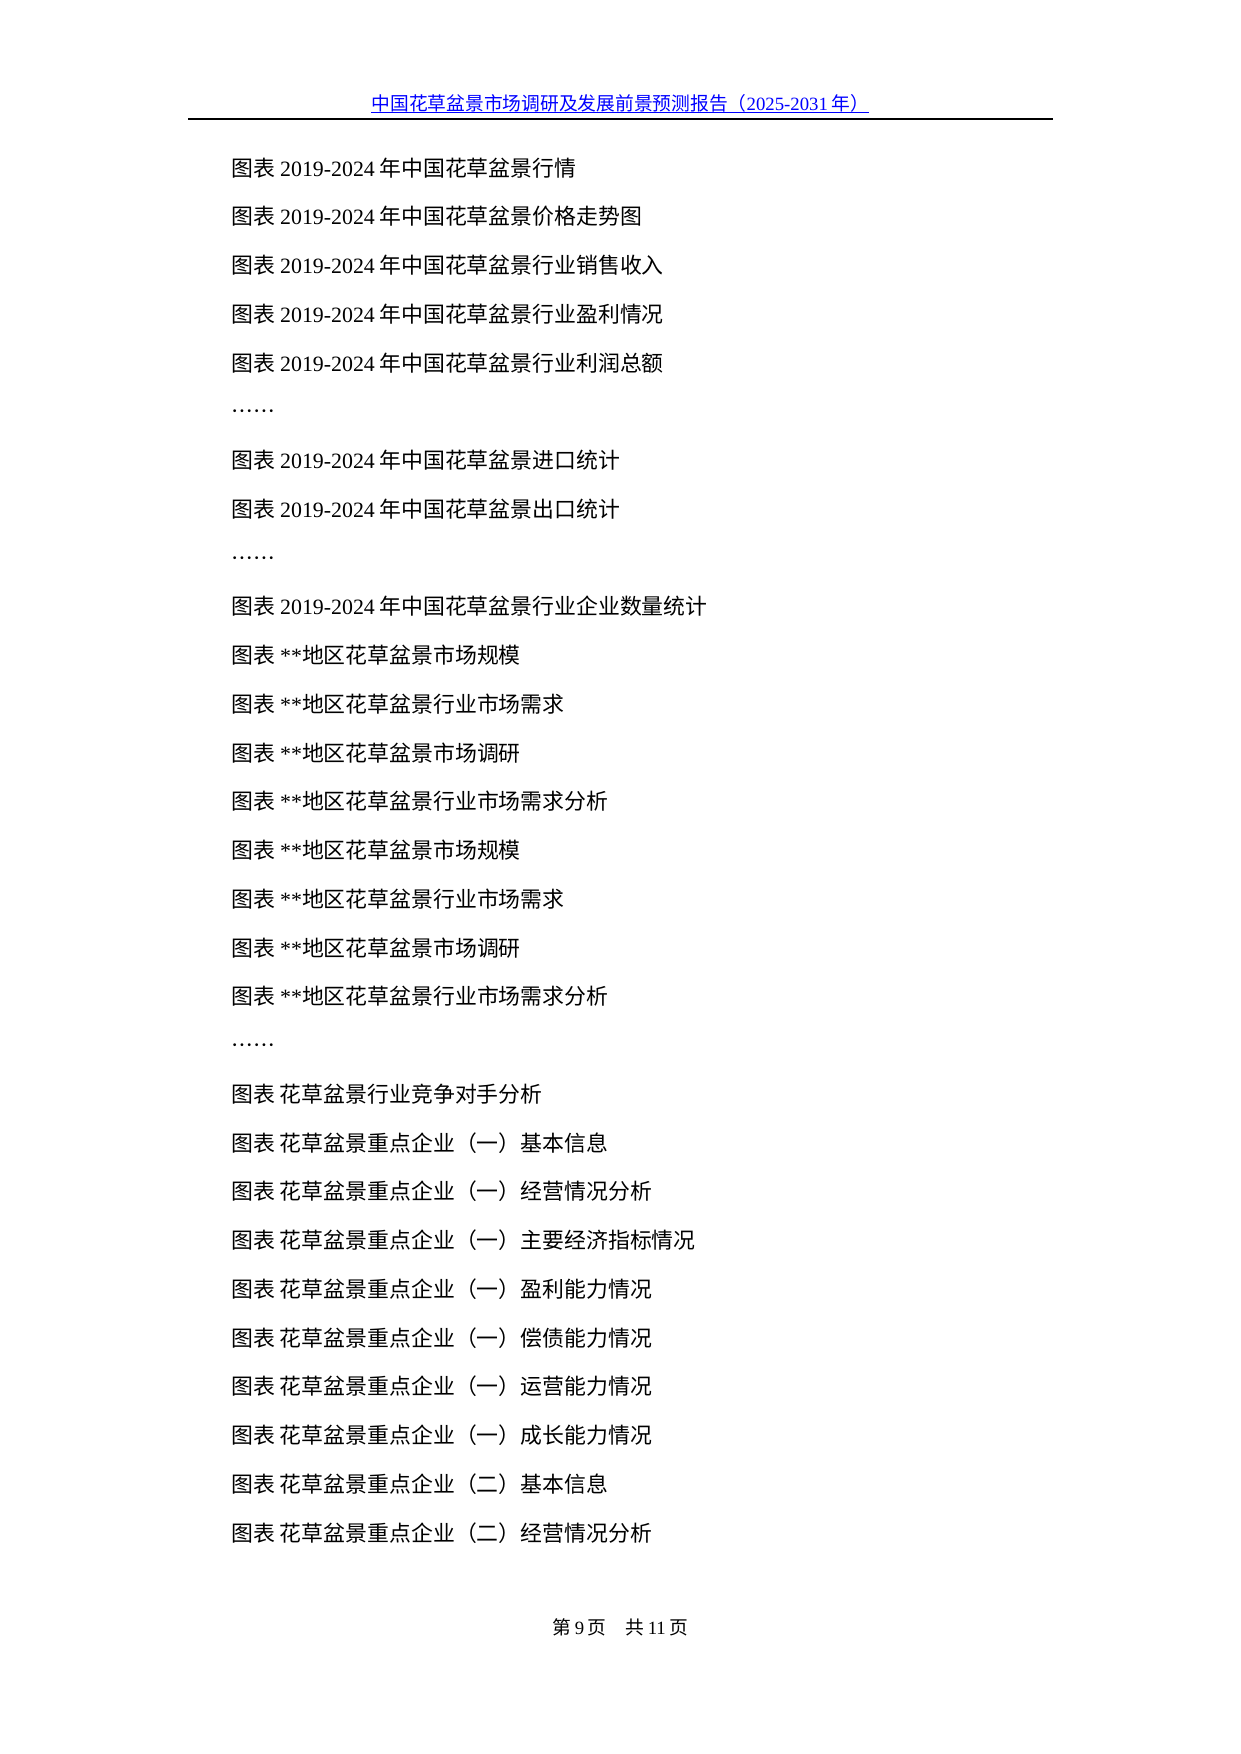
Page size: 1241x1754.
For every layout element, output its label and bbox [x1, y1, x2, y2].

text [187, 150, 1053, 1548]
